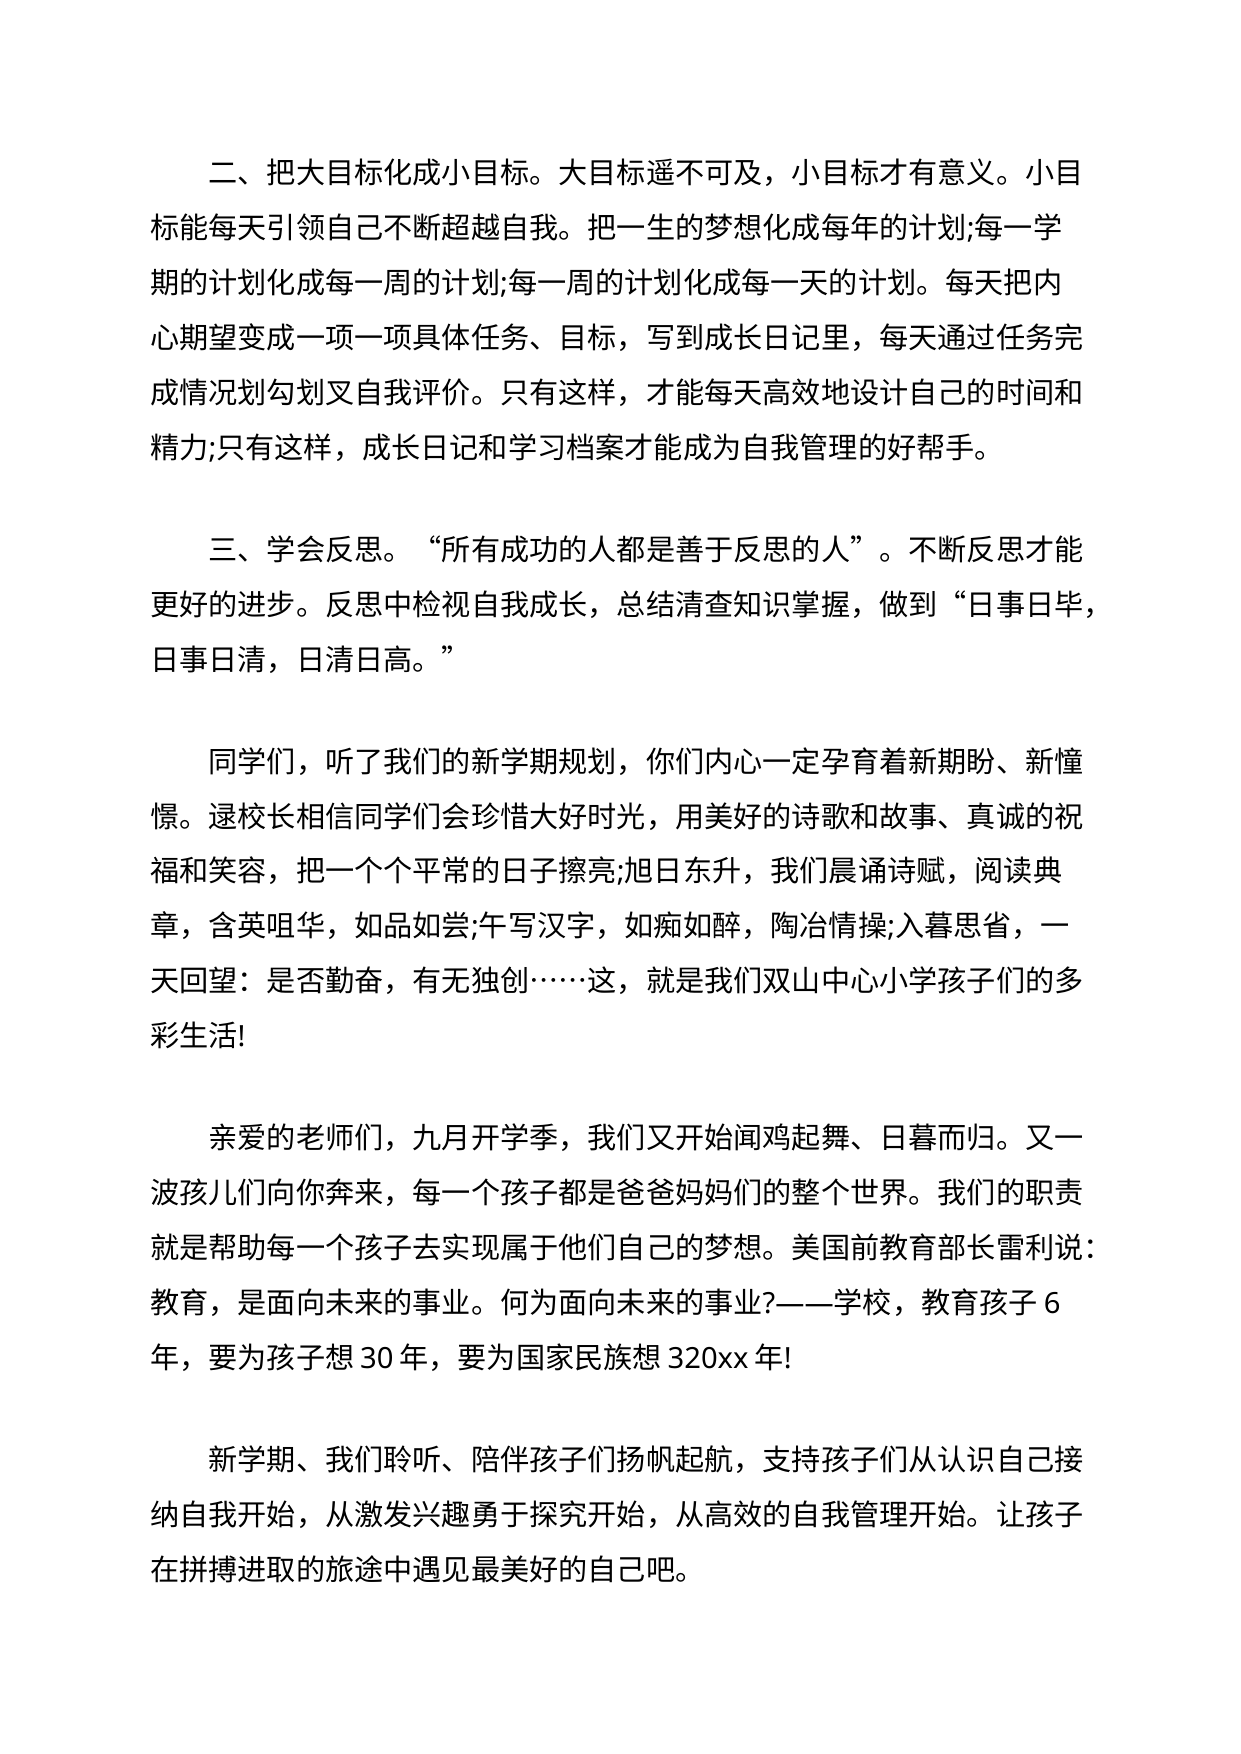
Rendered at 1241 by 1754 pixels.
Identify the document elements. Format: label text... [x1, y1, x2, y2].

text 二、把大目标化成小目标。大目标遥不可及，小目标才有意义。小目标能每天引领自己不断超越自我。把一生的梦想化成每年的计划;每一学期的计划化成每一周的计划;每一周的计划化成每一天的计划。每天把内心期望变成一项一项具体任务、目标，写到成长日记里，每天通过任务完成情况划勾划叉自我评价。只有这样，才能每天高效地设计自己的时间和精力;只有这样，成长日记和学习档案才能成为自我管理的好帮手。 [150, 150, 1090, 467]
text 亲爱的老师们，九月开学季，我们又开始闻鸡起舞、日暮而归。又一波孩儿们向你奔来，每一个孩子都是爸爸妈妈们的整个世界。我们的职责就是帮助每一个孩子去实现属于他们自己的梦想。美国前教育部长雷利说：教育，是面向未来的事业。何为面向未来的事业?——学校，教育孩子6年，要为孩子想30年，要为国家民族想320xx年! [150, 1115, 1090, 1377]
text 新学期、我们聆听、陪伴孩子们扬帆起航，支持孩子们从认识自己接纳自我开始，从激发兴趣勇于探究开始，从高效的自我管理开始。让孩子在拼搏进取的旅途中遇见最美好的自己吧。 [150, 1437, 1090, 1589]
text 三、学会反思。“所有成功的人都是善于反思的人”。不断反思才能更好的进步。反思中检视自我成长，总结清查知识掌握，做到“日事日毕，日事日清，日清日高。” [150, 527, 1090, 679]
text 同学们，听了我们的新学期规划，你们内心一定孕育着新期盼、新憧憬。逯校长相信同学们会珍惜大好时光，用美好的诗歌和故事、真诚的祝福和笑容，把一个个平常的日子擦亮;旭日东升，我们晨诵诗赋，阅读典章，含英咀华，如品如尝;午写汉字，如痴如醉，陶冶情操;入暮思省，一天回望：是否勤奋，有无独创……这，就是我们双山中心小学孩子们的多彩生活! [150, 738, 1090, 1055]
